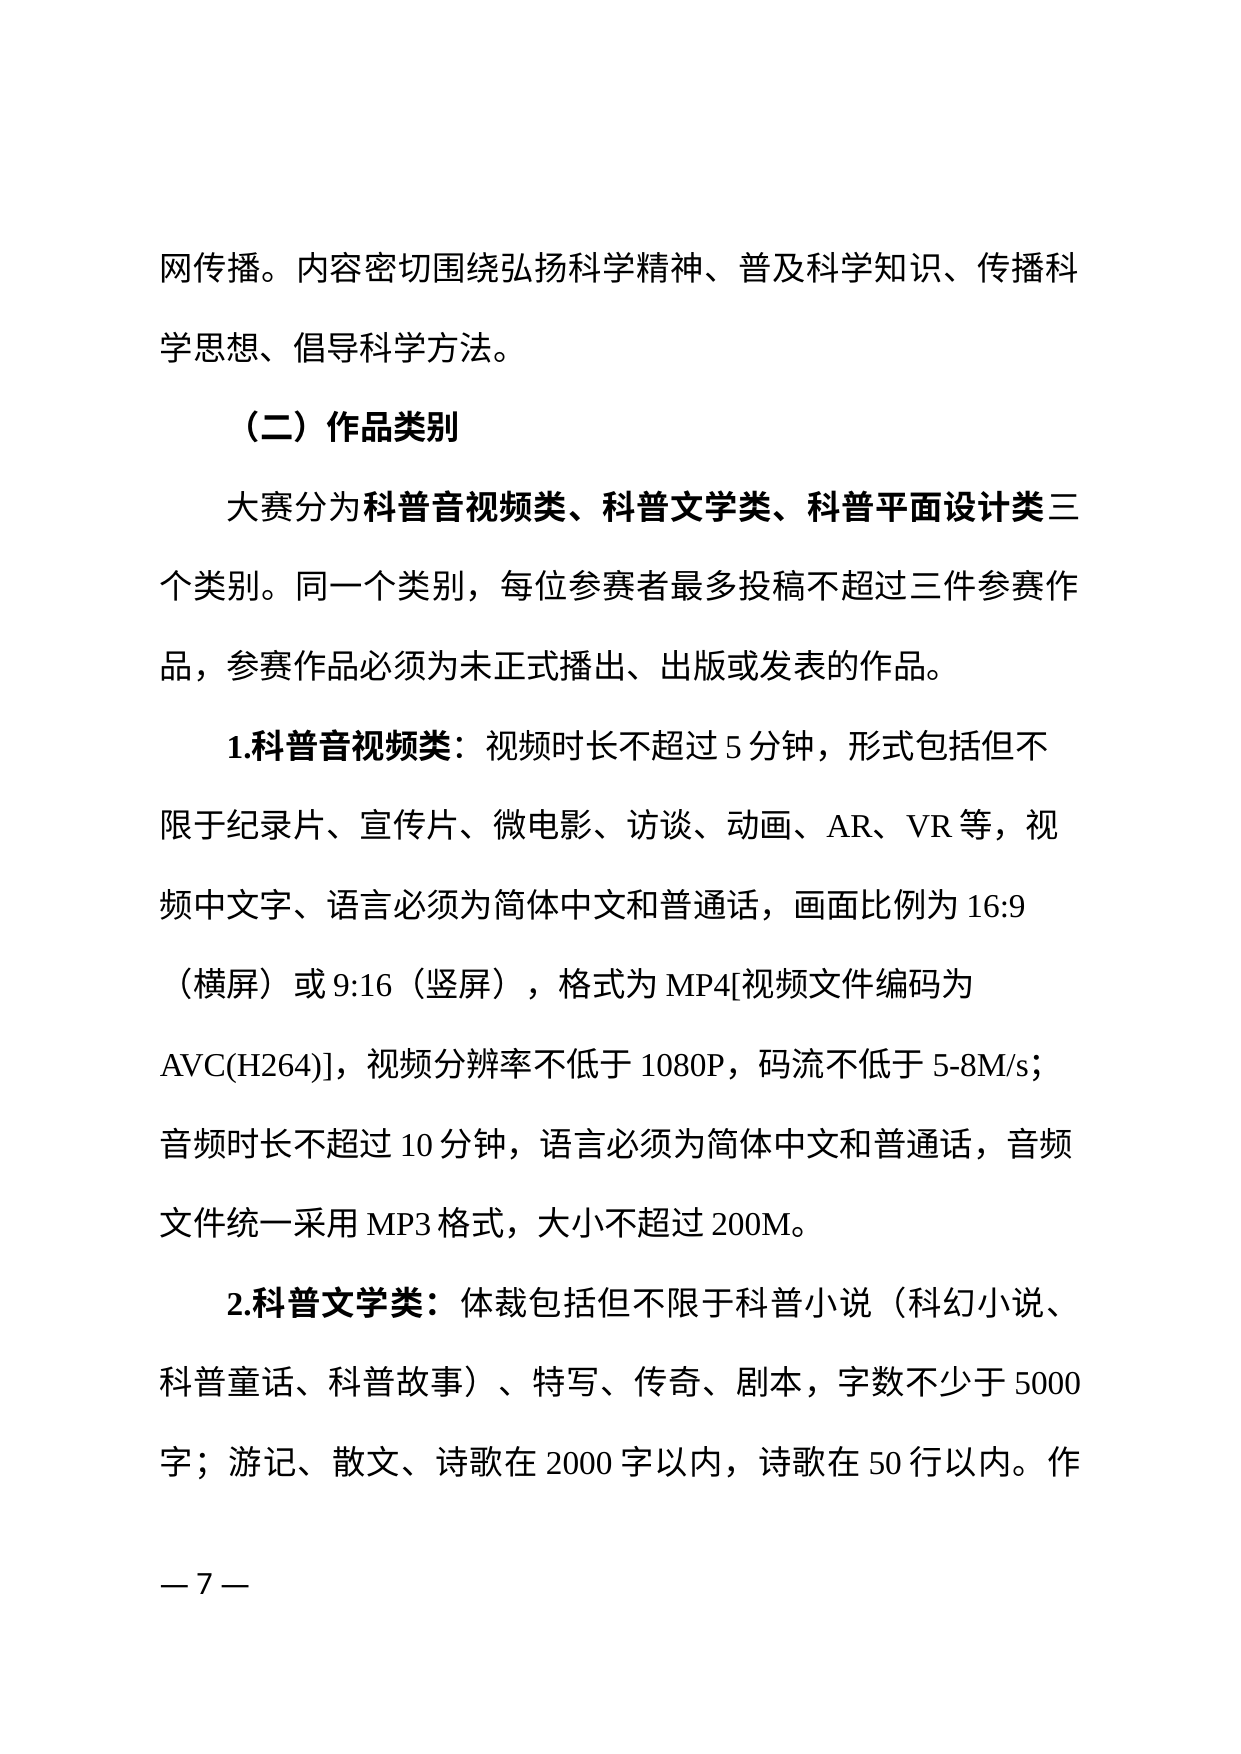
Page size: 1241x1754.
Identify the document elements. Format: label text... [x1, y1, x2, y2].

text 1.科普音视频类：视频时长不超过5分钟，形式包括但不限于纪录片、宣传片、微电影、访谈、动画、AR、VR等，视频中文字、语言必须为简体中文和普通话，画面比例为16:9（横屏）或9:16（竖屏），格式为MP4[视频文件编码为AVC(H264)]，视频分辨率不低于1080P，码流不低于 5-8M/s；音频时长不超过10分钟，语言必须为简体中文和普通话，音频文件统一采用MP3格式，大小不超过200M。 [159, 704, 1081, 1261]
text （二）作品类别 [159, 386, 1081, 465]
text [159, 1261, 1081, 1500]
text 大赛分为科普音视频类、科普文学类、科普平面设计类三个类别。同一个类别，每位参赛者最多投稿不超过三件参赛作品，参赛作品必须为未正式播出、出版或发表的作品。 [159, 465, 1081, 704]
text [159, 226, 1081, 386]
